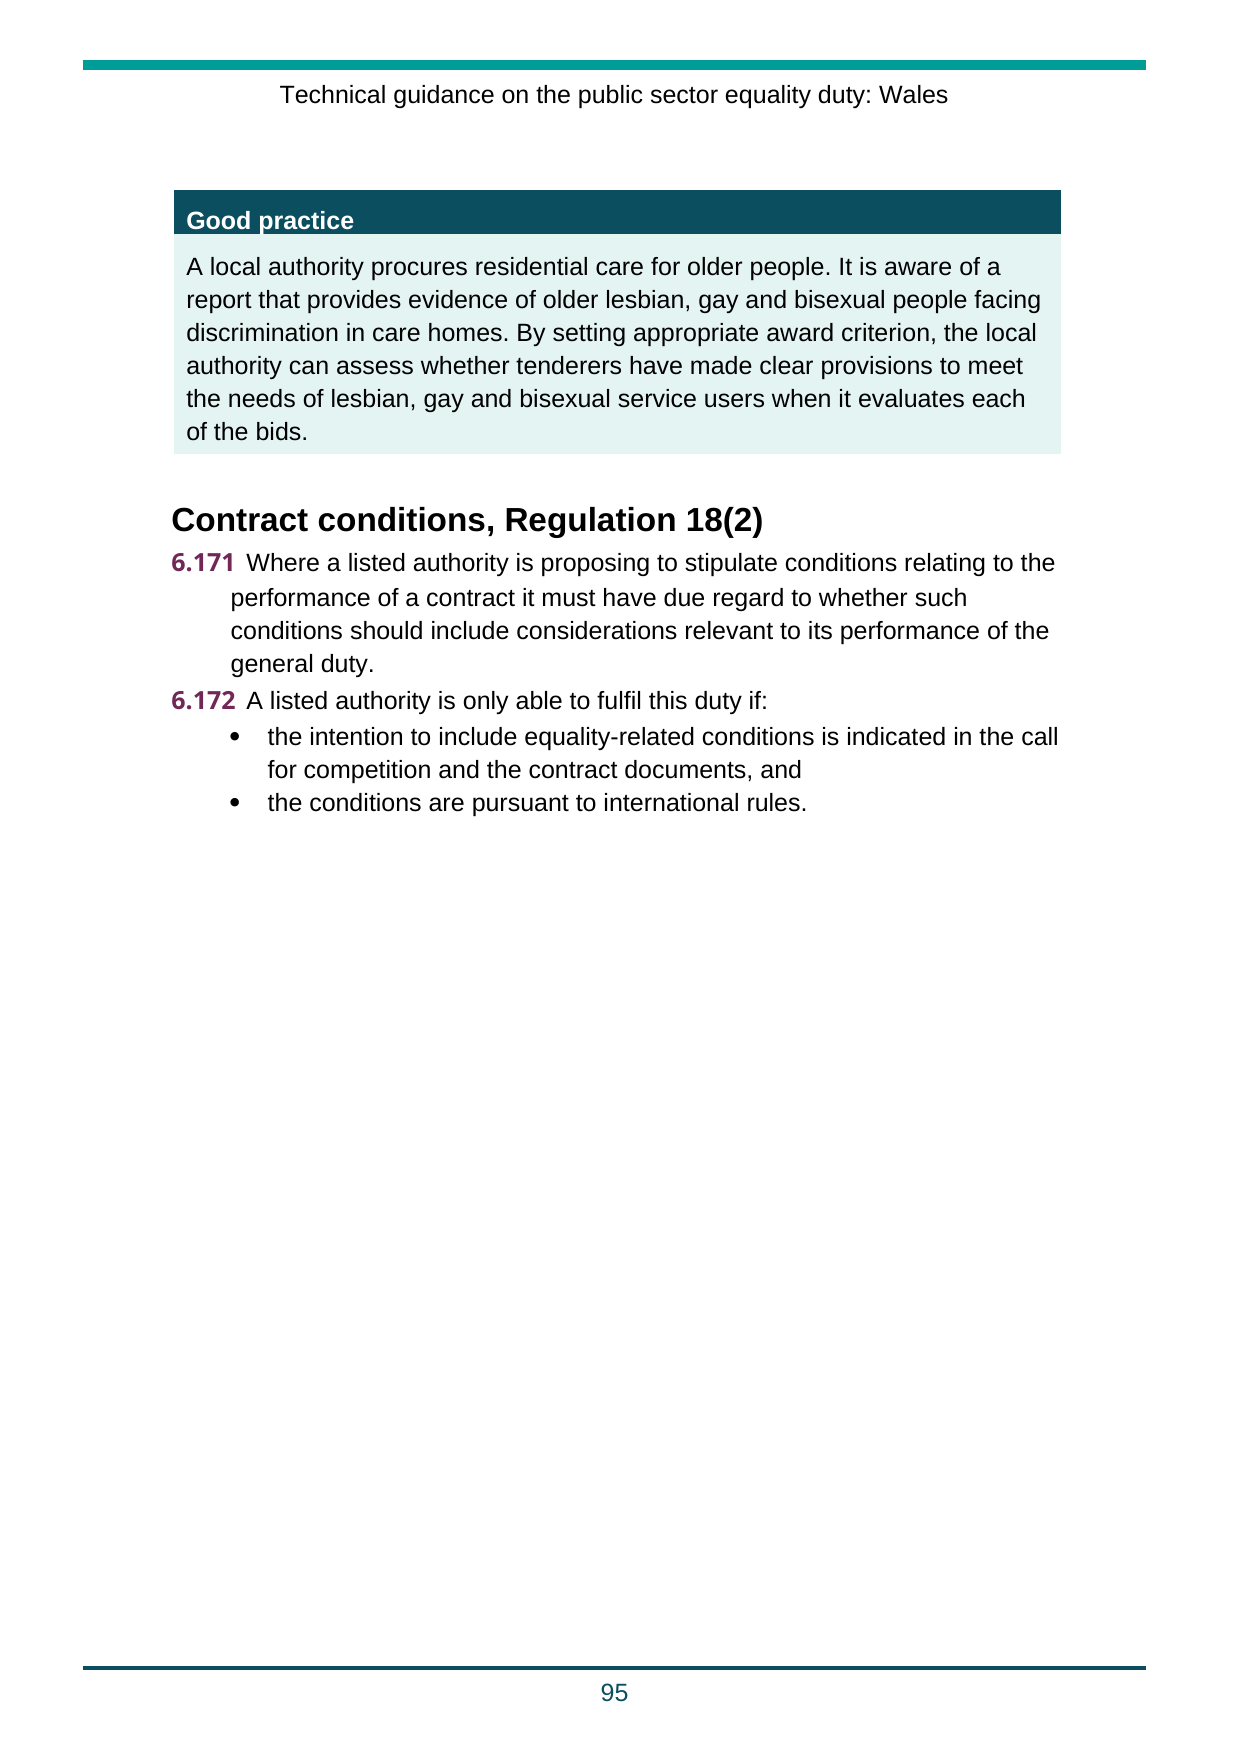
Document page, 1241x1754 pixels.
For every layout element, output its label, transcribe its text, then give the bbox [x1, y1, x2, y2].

list the conditions are pursuant to international rules. [230, 788, 1069, 817]
list the intention to include equality-related conditions is indicated in the call for competition and the contract documents, and [230, 722, 1069, 784]
list A listed authority is only able to fulfil this duty if: [171, 682, 1069, 716]
list Where a listed authority is proposing to stipulate conditions relating to the performance of a contract it must have due regard to whether such conditions should include considerations relevant to its performance of the general duty. [171, 545, 1069, 678]
subtitle Contract conditions, Regulation 18(2) [171, 500, 1069, 539]
text A local authority procures residential care for older people. It is aware of a report that provides evidence of older lesbian, gay and bisexual people facing discrimination in care homes. By setting appropriate award criterion, the local authority can assess whether tenderers have made clear provisions to meet the needs of lesbian, gay and bisexual service users when it evaluates each of the bids. [174, 234, 1061, 454]
title Good practice [174, 190, 1061, 234]
